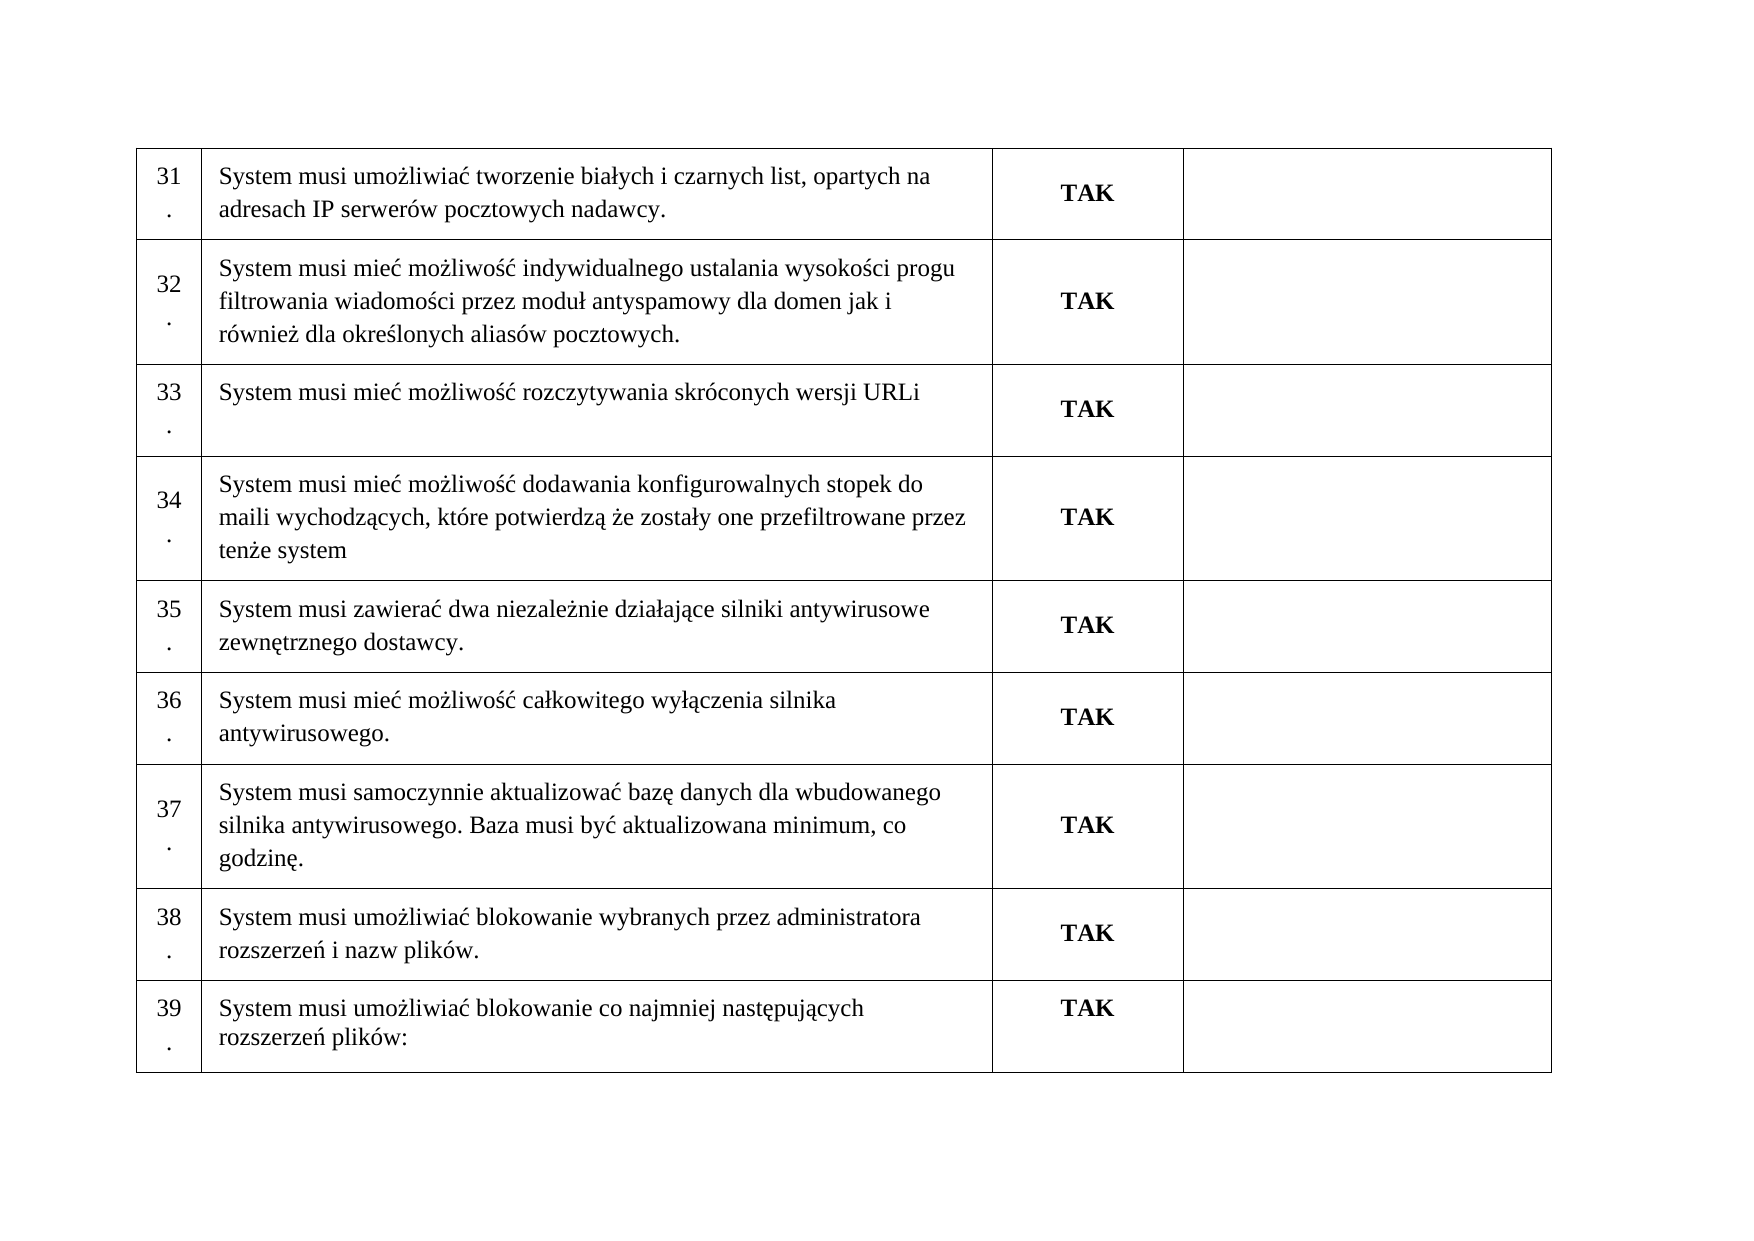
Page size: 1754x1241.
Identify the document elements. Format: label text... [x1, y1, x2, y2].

table_cell TAK [993, 673, 1183, 764]
table_cell TAK [993, 365, 1183, 456]
table_cell TAK [993, 889, 1183, 980]
table_cell [1184, 889, 1551, 980]
table_cell 37. [137, 765, 201, 888]
table_cell [1184, 149, 1551, 239]
table_cell TAK [993, 149, 1183, 239]
table_cell System musi samoczynnie aktualizować bazę danych dla wbudowanego silnika antywirusowego. Baza musi być aktualizowana minimum, co godzinę. [202, 765, 992, 888]
table_cell 32. [137, 240, 201, 364]
table_cell [1184, 240, 1551, 364]
table_cell [1184, 765, 1551, 888]
table_cell System musi umożliwiać blokowanie wybranych przez administratora rozszerzeń i nazw plików. [202, 889, 992, 980]
table_cell [1184, 981, 1551, 1072]
table_cell 31. [137, 149, 201, 239]
table_cell 34. [137, 457, 201, 580]
table_cell [1184, 673, 1551, 764]
table_cell 35. [137, 581, 201, 672]
table_cell System musi mieć możliwość indywidualnego ustalania wysokości progu filtrowania wiadomości przez moduł antyspamowy dla domen jak i również dla określonych aliasów pocztowych. [202, 240, 992, 364]
table_cell System musi mieć możliwość dodawania konfigurowalnych stopek do maili wychodzących, które potwierdzą że zostały one przefiltrowane przez tenże system [202, 457, 992, 580]
table_cell [1184, 581, 1551, 672]
table_cell 33. [137, 365, 201, 456]
table_cell TAK [993, 581, 1183, 672]
table_cell 38. [137, 889, 201, 980]
table_cell 36. [137, 673, 201, 764]
table_cell TAK [993, 981, 1183, 1072]
table_cell TAK [993, 765, 1183, 888]
table_cell System musi umożliwiać tworzenie białych i czarnych list, opartych na adresach IP serwerów pocztowych nadawcy. [202, 149, 992, 239]
table_cell TAK [993, 240, 1183, 364]
table_cell [1184, 365, 1551, 456]
table_cell System musi mieć możliwość całkowitego wyłączenia silnika antywirusowego. [202, 673, 992, 764]
table_cell System musi zawierać dwa niezależnie działające silniki antywirusowe zewnętrznego dostawcy. [202, 581, 992, 672]
table_cell TAK [993, 457, 1183, 580]
table_cell 39. [137, 981, 201, 1072]
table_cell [202, 981, 992, 1072]
table_cell System musi mieć możliwość rozczytywania skróconych wersji URLi [202, 365, 992, 456]
table_cell [1184, 457, 1551, 580]
